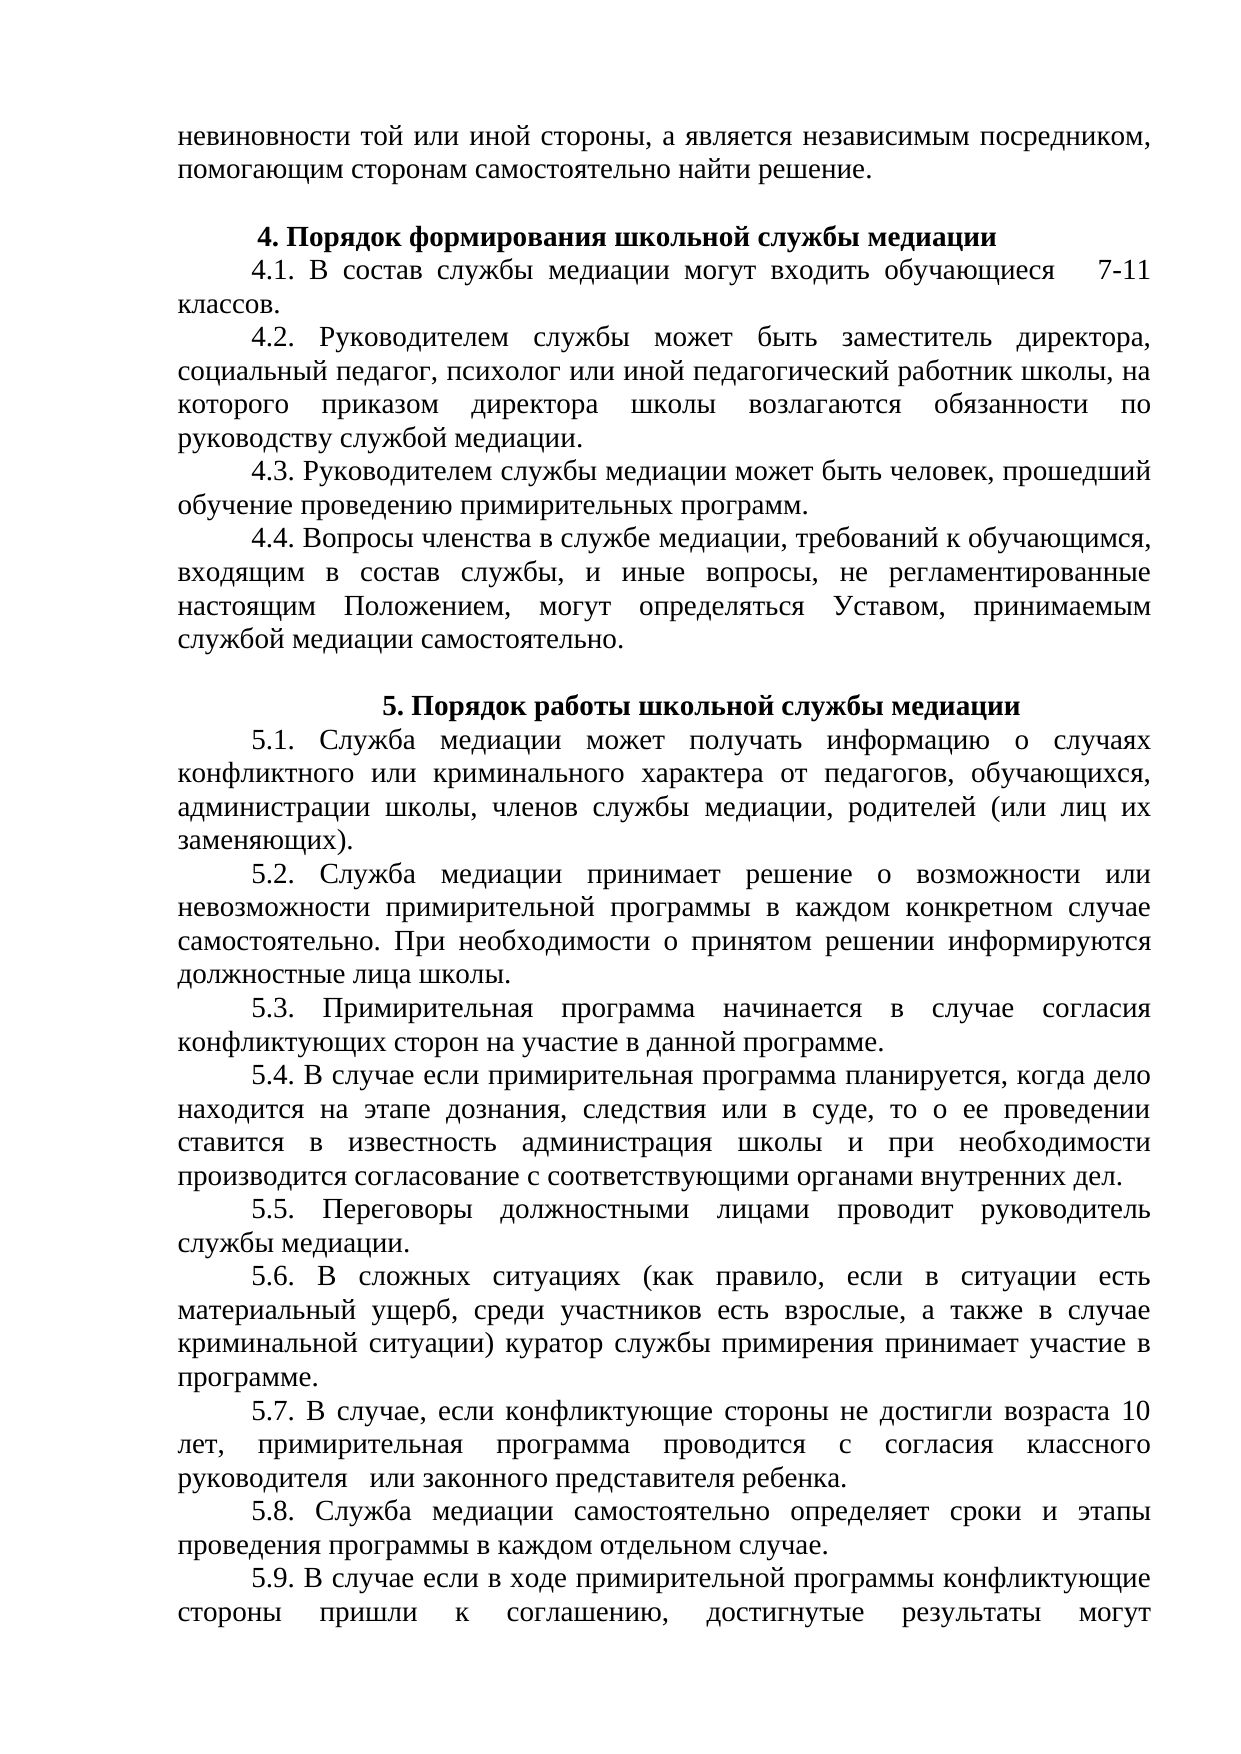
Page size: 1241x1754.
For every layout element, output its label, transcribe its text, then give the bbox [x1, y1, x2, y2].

text 5.3. Примирительная программа начинается в случае согласия конфликтующих сторон на участие в данной программе. [177, 990, 1152, 1057]
text 4.1. В состав службы медиации могут входить обучающиеся 7-11 классов. [177, 252, 1152, 319]
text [177, 118, 1152, 185]
text 5.5. Переговоры должностными лицами проводит руководитель службы медиации. [177, 1191, 1152, 1258]
text 5.2. Служба медиации принимает решение о возможности или невозможности примирительной программы в каждом конкретном случае самостоятельно. При необходимости о принятом решении информируются должностные лица школы. [177, 856, 1152, 990]
text 5.6. В сложных ситуациях (как правило, если в ситуации есть материальный ущерб, среди участников есть взрослые, а также в случае криминальной ситуации) куратор службы примирения принимает участие в программе. [177, 1258, 1152, 1393]
text 5.8. Служба медиации самостоятельно определяет сроки и этапы проведения программы в каждом отдельном случае. [177, 1493, 1152, 1560]
text 5.1. Служба медиации может получать информацию о случаях конфликтного или криминального характера от педагогов, обучающихся, администрации школы, членов службы медиации, родителей (или лиц их заменяющих). [177, 722, 1152, 856]
text 5.7. В случае, если конфликтующие стороны не достигли возраста 10 лет, примирительная программа проводится с согласия классного руководителя или законного представителя ребенка. [177, 1393, 1152, 1493]
text 4.4. Вопросы членства в службе медиации, требований к обучающимся, входящим в состав службы, и иные вопросы, не регламентированные настоящим Положением, могут определяться Уставом, принимаемым службой медиации самостоятельно. [177, 521, 1152, 655]
text 5.4. В случае если примирительная программа планируется, когда дело находится на этапе дознания, следствия или в суде, то о ее проведении ставится в известность администрация школы и при необходимости производится согласование с соответствующими органами внутренних дел. [177, 1057, 1152, 1191]
text 5. Порядок работы школьной службы медиации [177, 688, 1152, 722]
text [177, 1560, 1152, 1627]
text 4.3. Руководителем службы медиации может быть человек, прошедший обучение проведению примирительных программ. [177, 453, 1152, 521]
text 4.2. Руководителем службы может быть заместитель директора, социальный педагог, психолог или иной педагогический работник школы, на которого приказом директора школы возлагаются обязанности по руководству службой медиации. [177, 319, 1152, 453]
text 4. Порядок формирования школьной службы медиации [102, 219, 1152, 252]
